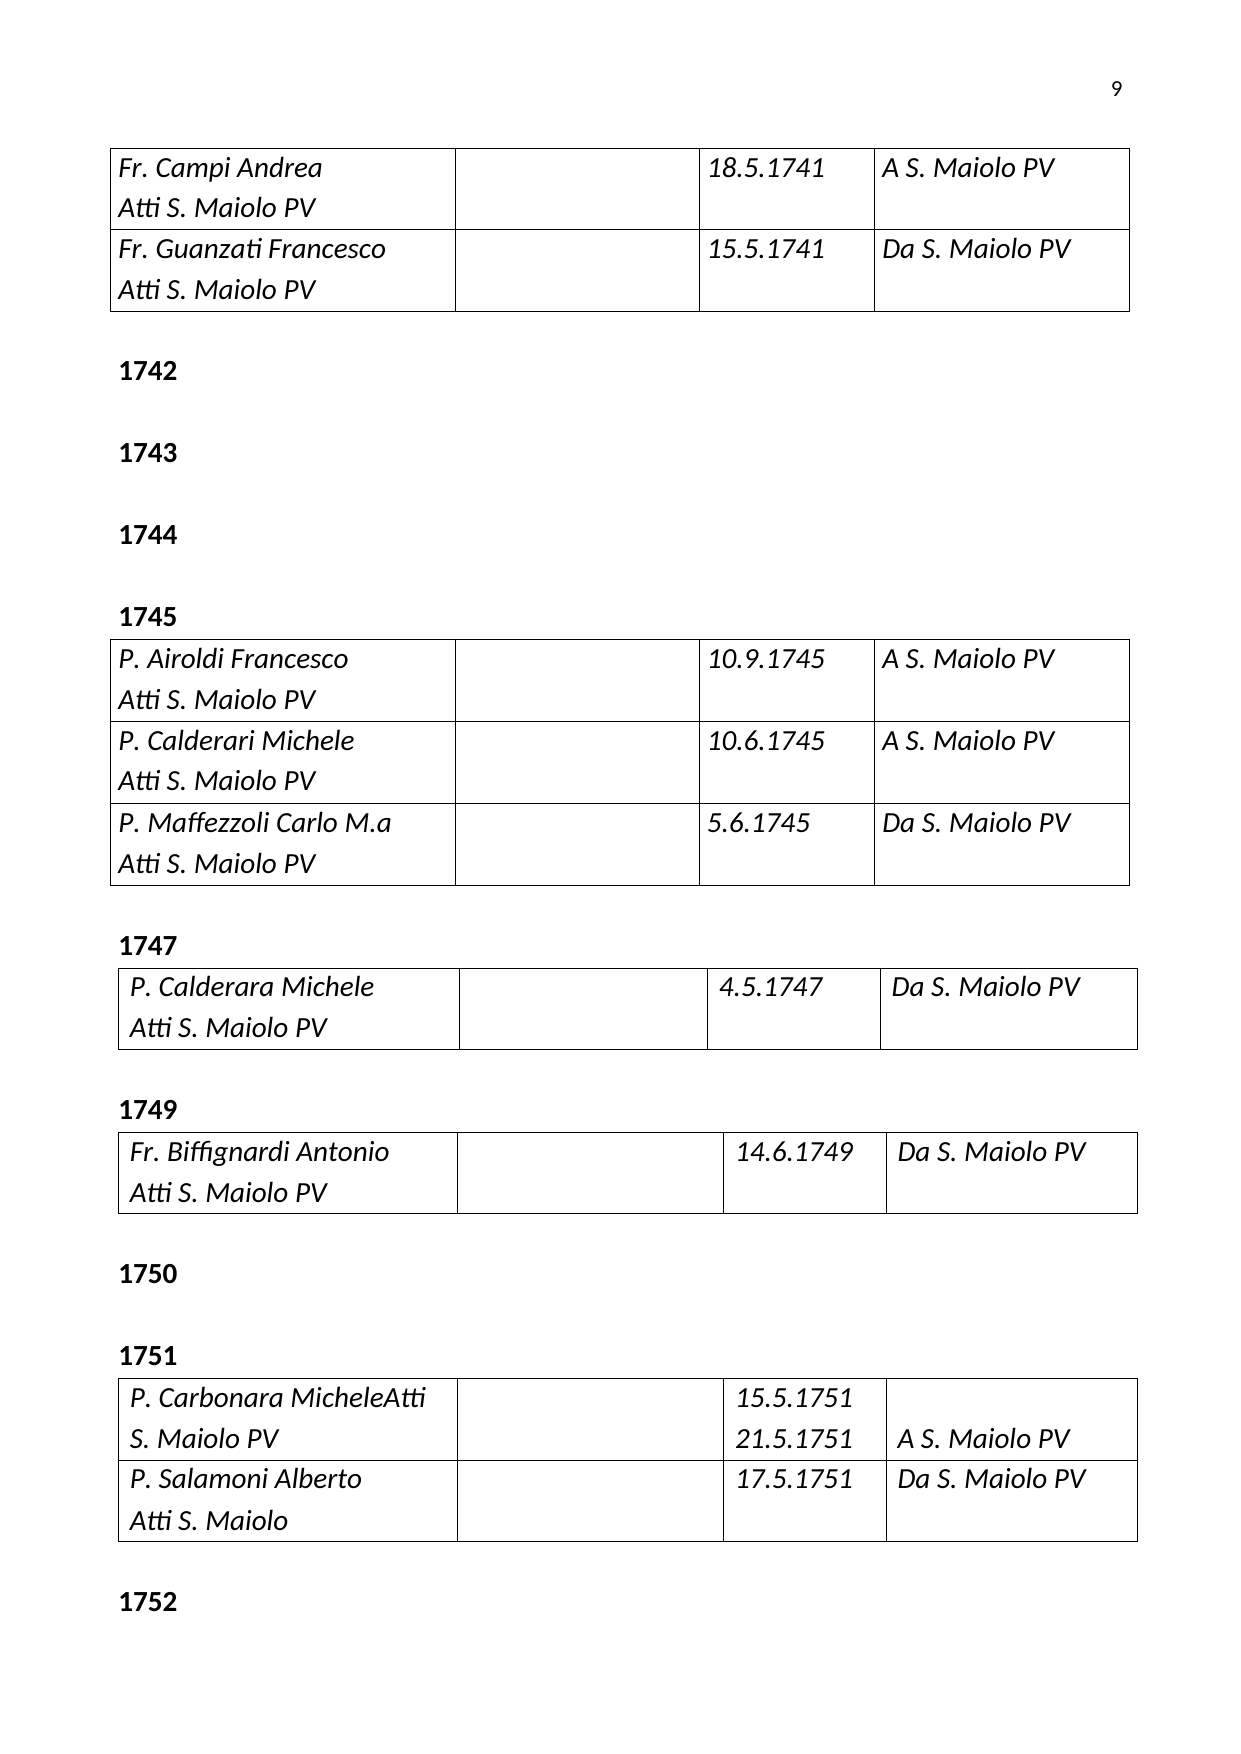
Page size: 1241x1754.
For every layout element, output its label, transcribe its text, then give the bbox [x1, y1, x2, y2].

table_cell [456, 149, 699, 229]
text 1744 [118, 516, 1122, 552]
table_header [460, 969, 707, 1049]
table_cell [458, 1461, 723, 1541]
table_header [456, 640, 699, 721]
text 1743 [118, 434, 1122, 470]
text 1742 [118, 352, 1122, 388]
table_cell 18.5.1741 [700, 149, 874, 229]
table_header 10.9.1745 [700, 640, 874, 721]
table_header Da S. Maiolo PV [881, 969, 1137, 1049]
table_header 14.6.1749 [724, 1133, 886, 1213]
text 1751 [118, 1337, 1122, 1373]
table_header Da S. Maiolo PV [887, 1133, 1137, 1213]
table_header A S. Maiolo PV [875, 640, 1129, 721]
table_header 4.5.1747 [708, 969, 880, 1049]
table_header Fr. Biffignardi Antonio Atti S. Maiolo PV [119, 1133, 457, 1213]
table_cell 17.5.1751 [724, 1461, 886, 1541]
table_cell Da S. Maiolo PV [887, 1461, 1137, 1541]
table_cell Fr. Campi Andrea Atti S. Maiolo PV [111, 149, 455, 229]
text 1752 [118, 1583, 1122, 1619]
table_cell P. Calderari Michele Atti S. Maiolo PV [111, 722, 455, 803]
table_cell A S. Maiolo PV [875, 149, 1129, 229]
table_header P. Carbonara MicheleAtti S. Maiolo PV [119, 1379, 457, 1459]
table_cell Da S. Maiolo PV [875, 230, 1129, 311]
table_header [458, 1379, 723, 1459]
table_header P. Airoldi Francesco Atti S. Maiolo PV [111, 640, 455, 721]
table_cell [456, 230, 699, 311]
table_header 15.5.1751 21.5.1751 [724, 1379, 886, 1459]
text 1745 [118, 598, 1122, 634]
table_cell [456, 804, 699, 884]
table_cell Fr. Guanzati Francesco Atti S. Maiolo PV [111, 230, 455, 311]
table_cell Da S. Maiolo PV [875, 804, 1129, 884]
table_cell 10.6.1745 [700, 722, 874, 803]
table_header A S. Maiolo PV [887, 1379, 1137, 1459]
table_cell P. Salamoni Alberto Atti S. Maiolo [119, 1461, 457, 1541]
text 1747 [118, 927, 1122, 962]
table_cell 15.5.1741 [700, 230, 874, 311]
table_header P. Calderara Michele Atti S. Maiolo PV [119, 969, 459, 1049]
table_cell P. Maffezzoli Carlo M.a Atti S. Maiolo PV [111, 804, 455, 884]
text 1749 [118, 1091, 1122, 1127]
table_cell 5.6.1745 [700, 804, 874, 884]
table_cell [456, 722, 699, 803]
table_cell A S. Maiolo PV [875, 722, 1129, 803]
table_header [458, 1133, 723, 1213]
text 1750 [118, 1255, 1122, 1291]
